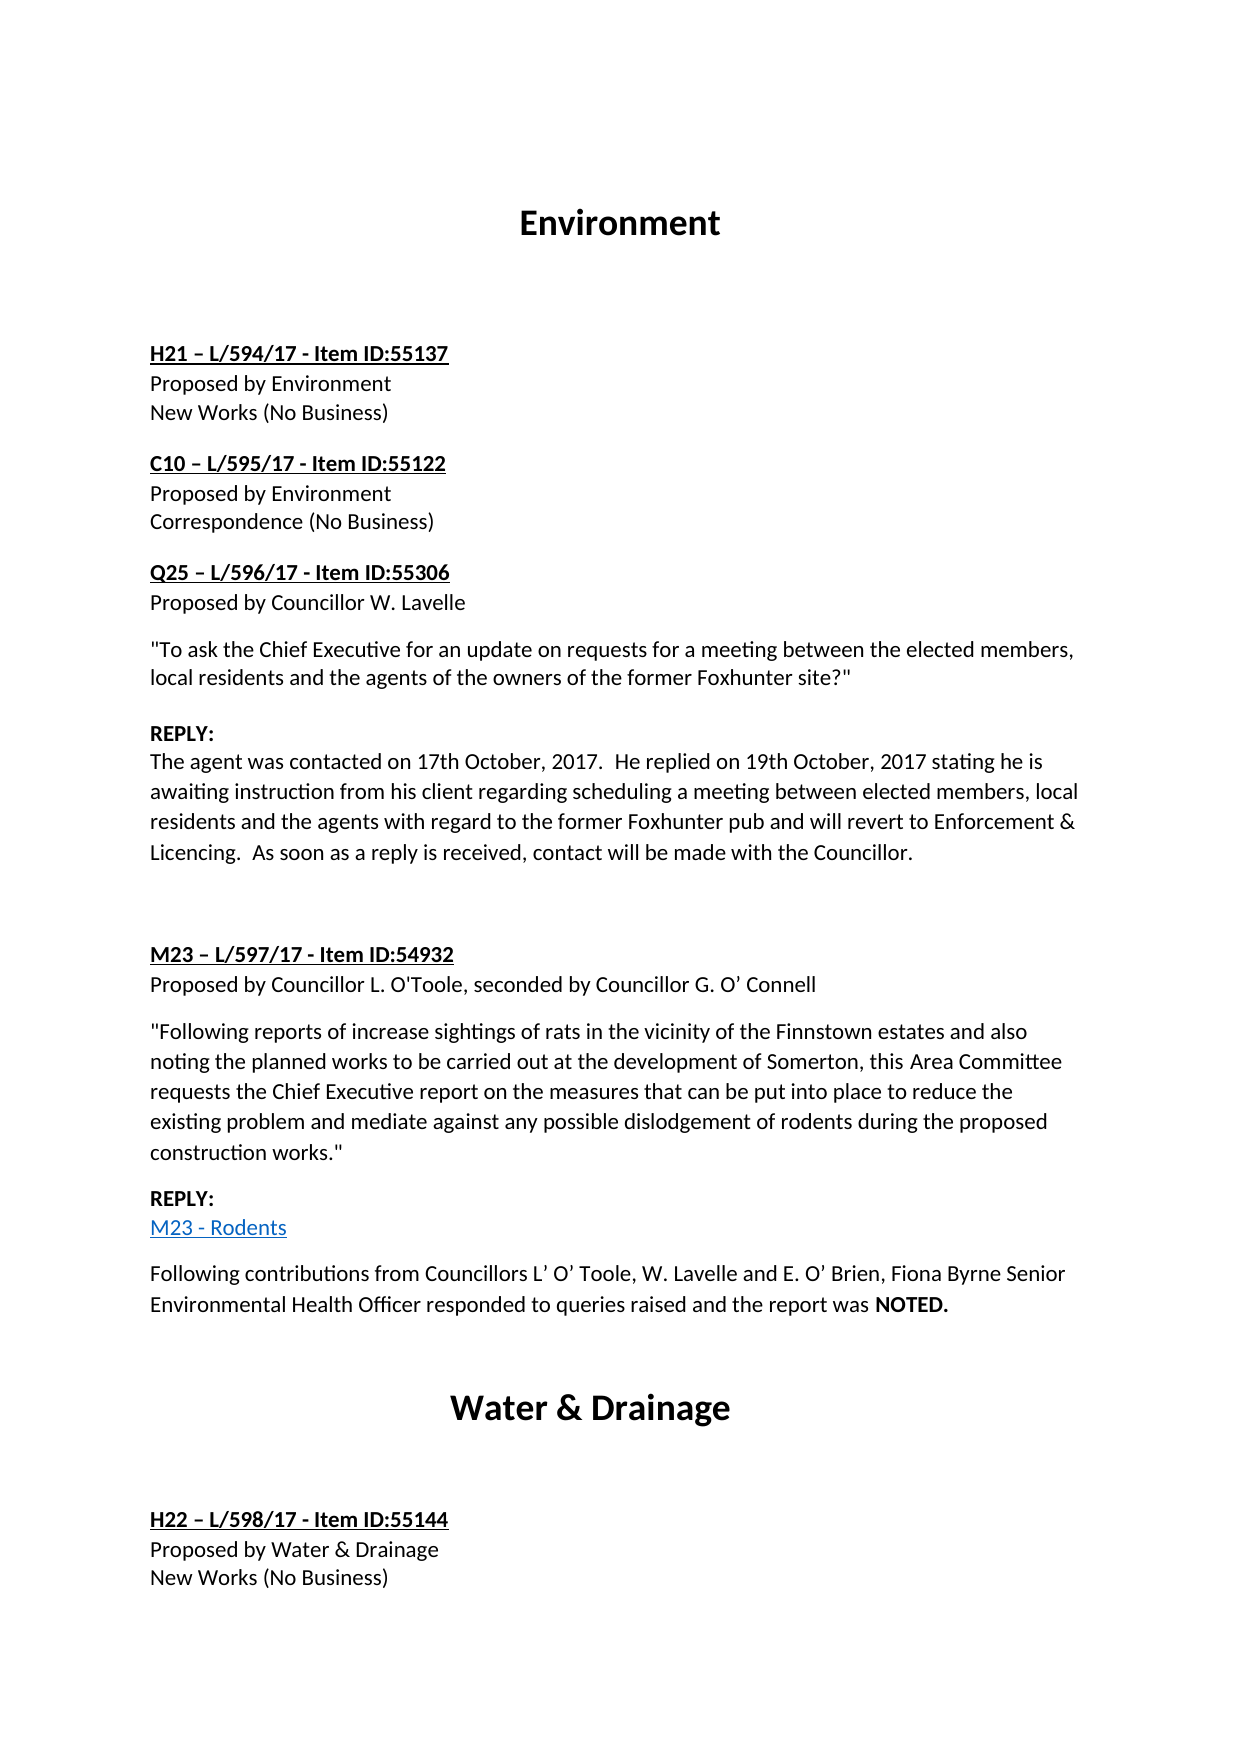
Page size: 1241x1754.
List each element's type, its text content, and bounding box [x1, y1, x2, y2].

text Proposed by Councillor W. Lavelle [150, 588, 1090, 616]
subtitle M23 – L/597/17 - Item ID:54932 [150, 940, 1090, 968]
text Proposed by Environment [150, 479, 1090, 507]
subtitle Q25 – L/596/17 - Item ID:55306 [150, 558, 1090, 586]
text New Works (No Business) [150, 1563, 1090, 1591]
text Proposed by Environment [150, 369, 1090, 398]
text "Following reports of increase sightings of rats in the vicinity of the Finnstown estates and also noting the planned works to be carried out at the development of Somerton, this Area Committee requests the Chief Executive report on the measures that can be put into place to reduce the existing problem and mediate against any possible dislodgement of rodents during the proposed construction works." [150, 1017, 1090, 1166]
text Water & Drainage [375, 1383, 1090, 1429]
subtitle C10 – L/595/17 - Item ID:55122 [150, 449, 1090, 477]
text Proposed by Water & Drainage [150, 1535, 1090, 1563]
text New Works (No Business) [150, 398, 1090, 426]
text REPLY: [150, 719, 1090, 747]
text M23 - Rodents [150, 1213, 1090, 1241]
text "To ask the Chief Executive for an update on requests for a meeting between the elected members, local residents and the agents of the owners of the former Foxhunter site?" [150, 635, 1090, 719]
text REPLY: [150, 1184, 1090, 1213]
subtitle H21 – L/594/17 - Item ID:55137 [150, 339, 1090, 367]
text Proposed by Councillor L. O'Toole, seconded by Councillor G. O’ Connell [150, 970, 1090, 998]
subtitle H22 – L/598/17 - Item ID:55144 [150, 1505, 1090, 1533]
text The agent was contacted on 17th October, 2017. He replied on 19th October, 2017 stating he is awaiting instruction from his client regarding scheduling a meeting between elected members, local residents and the agents with regard to the former Foxhunter pub and will revert to Enforcement & Licencing. As soon as a reply is received, contact will be made with the Councillor. [150, 747, 1090, 866]
text Correspondence (No Business) [150, 507, 1090, 535]
text Following contributions from Councillors L’ O’ Toole, W. Lavelle and E. O’ Brien, Fiona Byrne Senior Environmental Health Officer responded to queries raised and the report was NOTED. [150, 1259, 1090, 1318]
subtitle Environment [150, 199, 1090, 244]
